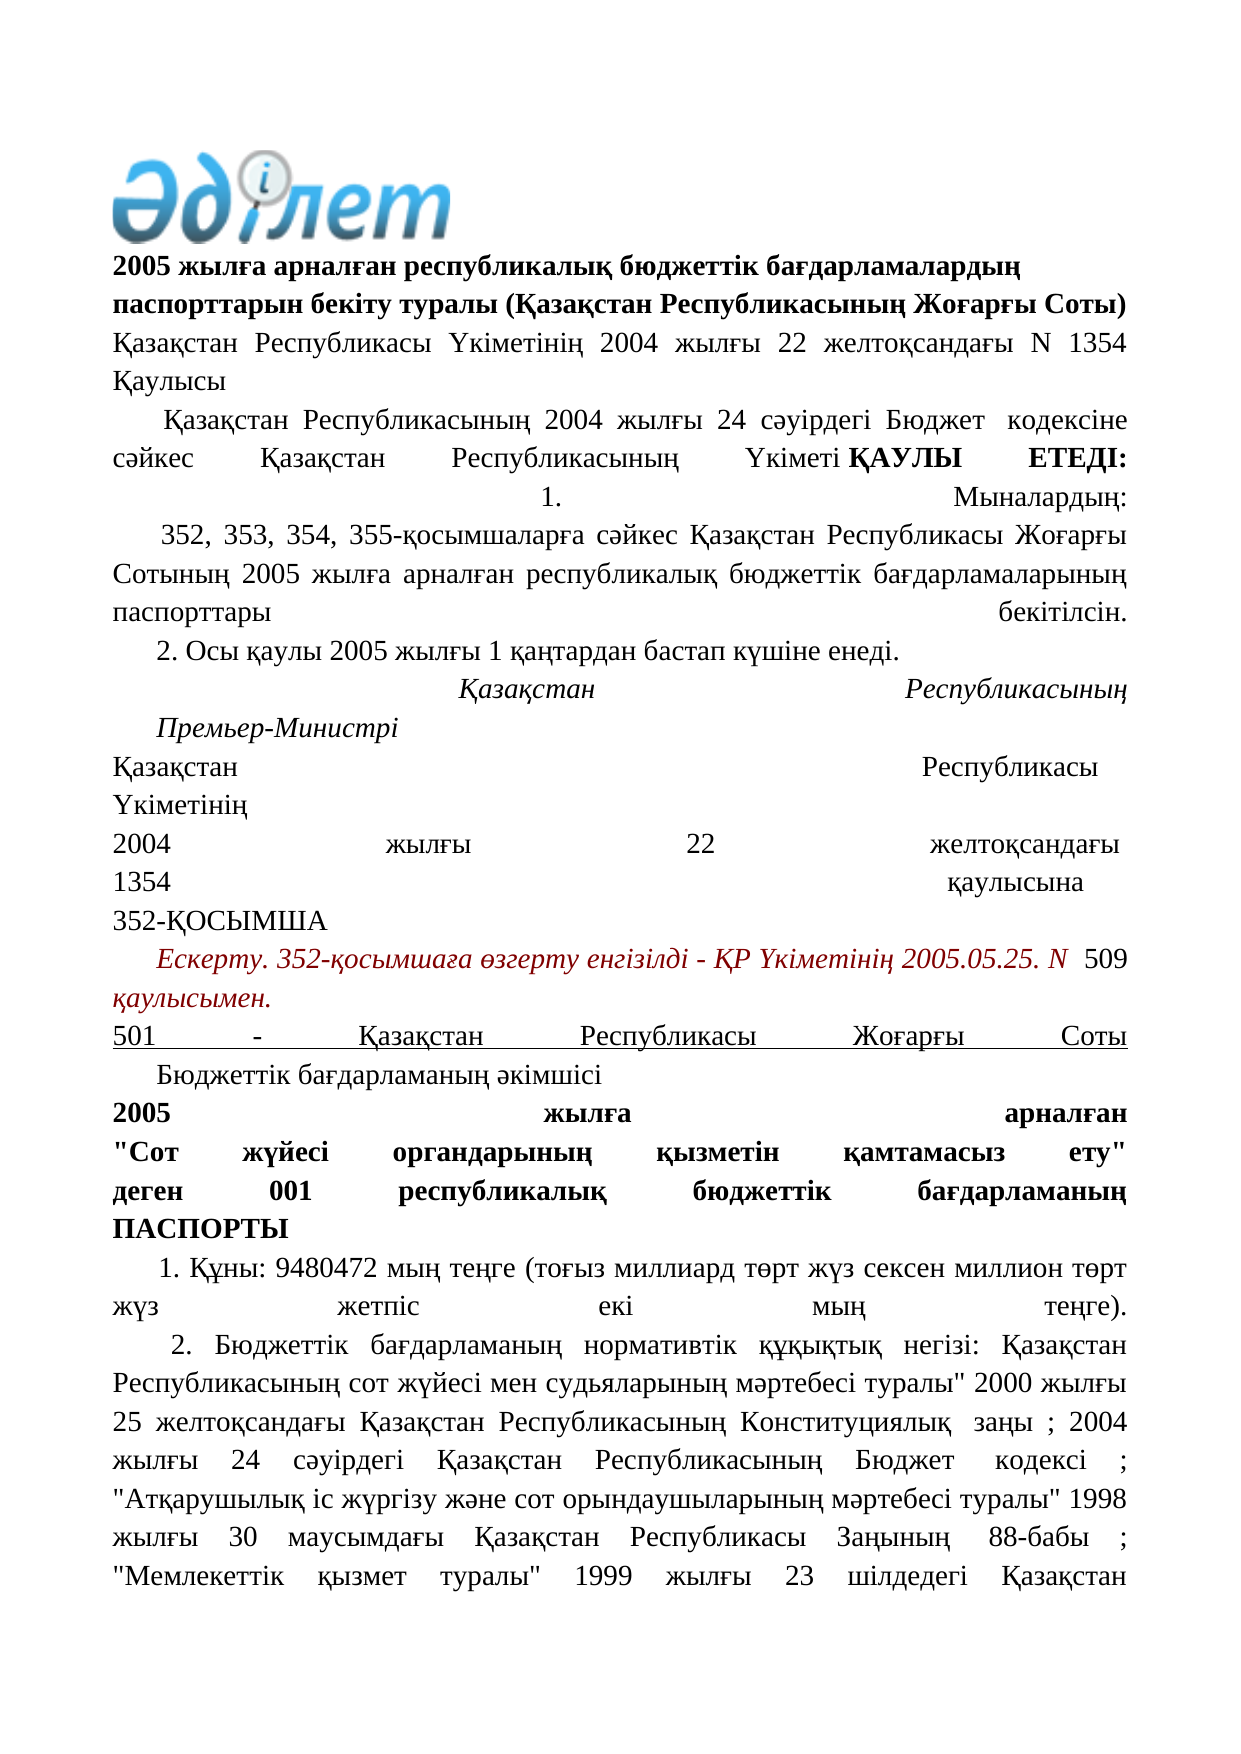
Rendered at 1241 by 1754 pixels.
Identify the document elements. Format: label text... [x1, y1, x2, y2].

text Қазақстан Республикасының Премьер-Министрі [112, 672, 1128, 744]
text 2005 жылға арналған республикалық бюджеттік бағдарламалардың паспорттарын бекiту туралы (Қазақстан Республикасының Жоғарғы Соты) [112, 248, 1128, 320]
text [112, 1250, 1128, 1592]
text 2005 жылға арналған "Сот жүйесi органдарының қызметiн қамтамасыз ету" деген 001 республикалық бюджеттiк бағдарламаның ПАСПОРТЫ [112, 1096, 1128, 1245]
text Қазақстан Республикасының 2004 жылғы 24 сәуiрдегі Бюджет кодексiне сәйкес Қазақстан Республикасының Үкiметi ҚАУЛЫ ЕТЕДI: 1. Мыналардың: 352, 353, 354, 355-қосымшаларға сәйкес Қазақстан Республикасы Жоғарғы Сотының 2005 жылға арналған республикалық бюджеттік бағдарламаларының паспорттары бекiтiлсiн. 2. Осы қаулы 2005 жылғы 1 қаңтардан бастап күшiне енедi. [112, 402, 1128, 667]
picture [112, 150, 451, 244]
text 501 - Қазақстан Республикасы Жоғарғы Соты Бюджеттiк бағдарламаның әкiмшісi [112, 1018, 1128, 1048]
text 501 - Қазақстан Республикасы Жоғарғы Соты Бюджеттiк бағдарламаның әкiмшісi [112, 1049, 1128, 1091]
text Қазақстан Республикасы Үкiметiнiң 2004 жылғы 22 желтоқсандағы 1354 қаулысына 352-ҚОСЫМША [112, 749, 1128, 936]
text Ескерту. 352-қосымшаға өзгерту енгізілді - ҚР Үкіметінің 2005.05.25. N 509 қаулысымен. [112, 941, 1128, 1013]
text Қазақстан Республикасы Үкіметінің 2004 жылғы 22 желтоқсандағы N 1354 Қаулысы [112, 325, 1128, 397]
